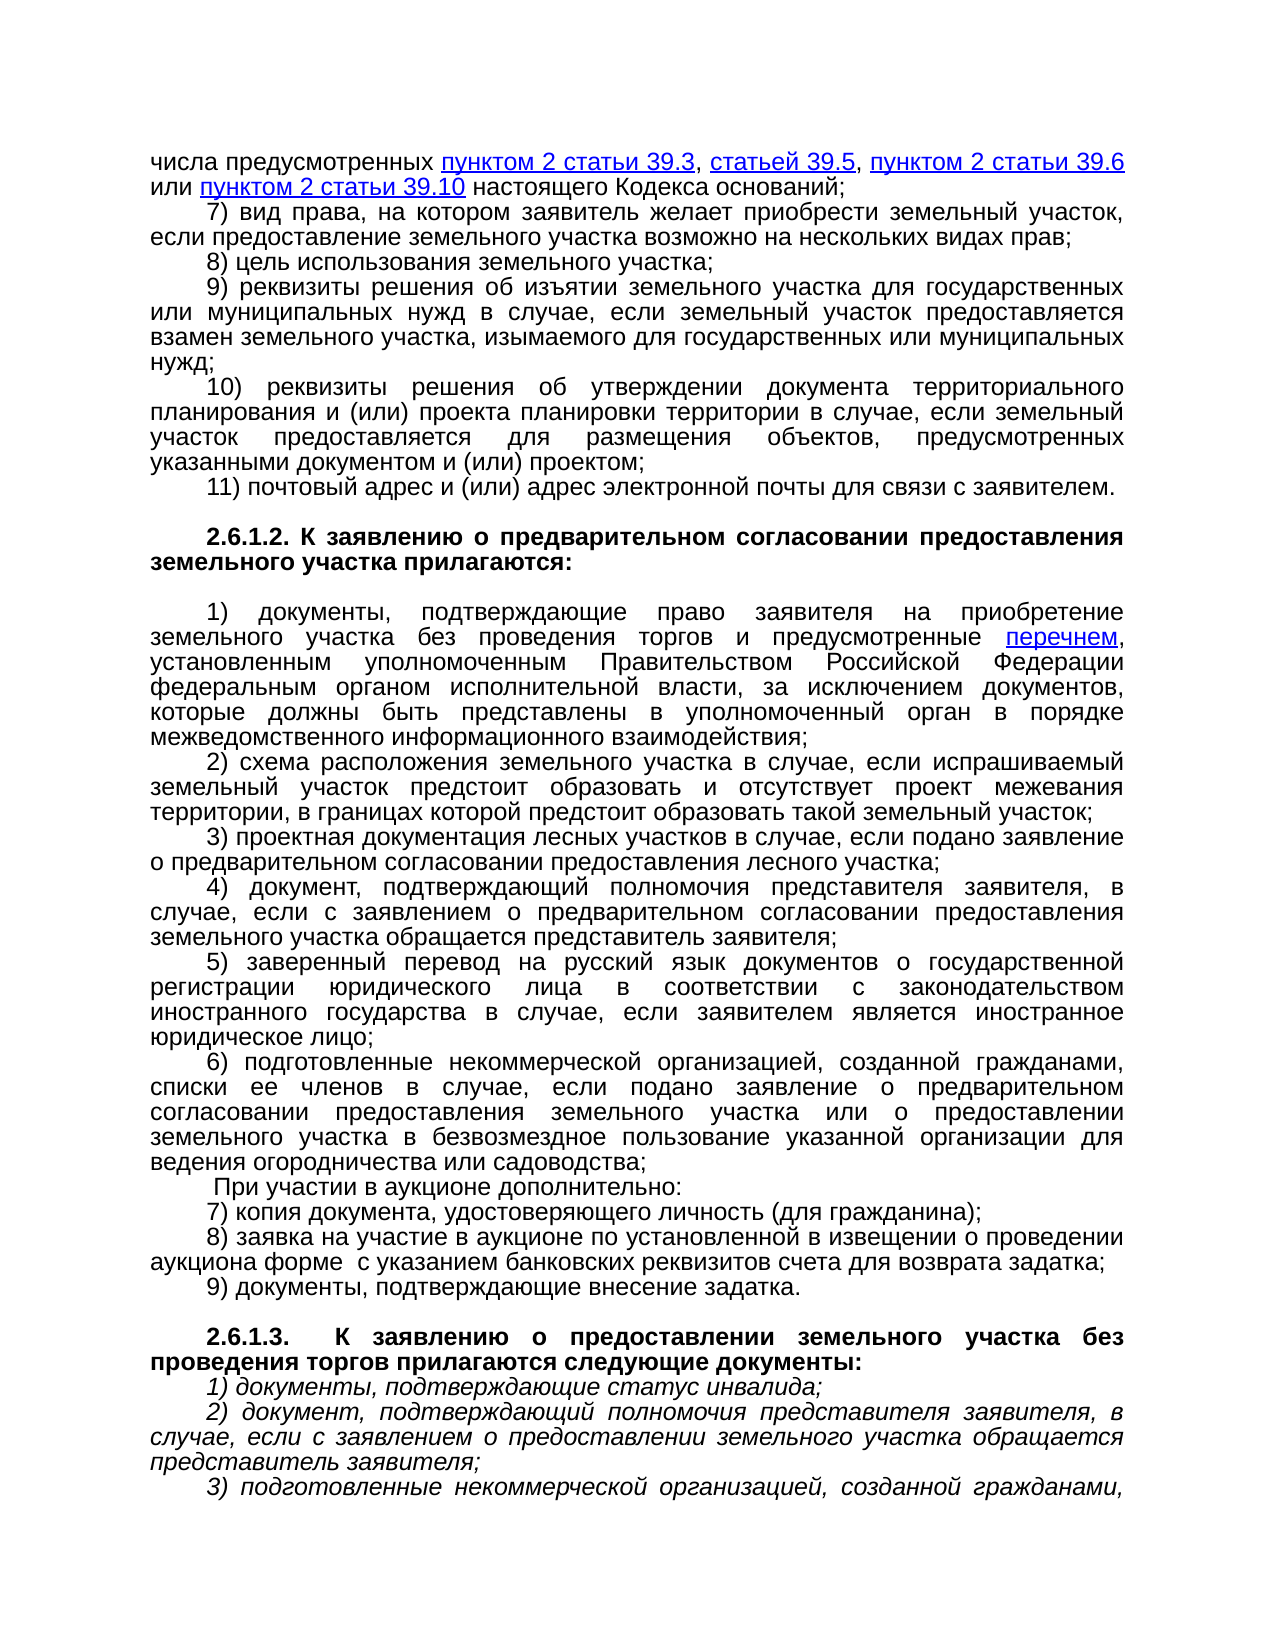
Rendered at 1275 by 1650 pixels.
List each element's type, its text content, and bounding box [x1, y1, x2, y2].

text 4) документ, подтверждающий полномочия представителя заявителя, в случае, если с заявлением о предварительном согласовании предоставления земельного участка обращается представитель заявителя; [150, 875, 1125, 950]
text 7) вид права, на котором заявитель желает приобрести земельный участок, если предоставление земельного участка возможно на нескольких видах прав; [150, 200, 1125, 250]
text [150, 1475, 1125, 1500]
text 5) заверенный перевод на русский язык документов о государственной регистрации юридического лица в соответствии с законодательством иностранного государства в случае, если заявителем является иностранное юридическое лицо; [150, 950, 1125, 1050]
text 2) схема расположения земельного участка в случае, если испрашиваемый земельный участок предстоит образовать и отсутствует проект межевания территории, в границах которой предстоит образовать такой земельный участок; [150, 750, 1125, 825]
text 9) реквизиты решения об изъятии земельного участка для государственных или муниципальных нужд в случае, если земельный участок предоставляется взамен земельного участка, изымаемого для государственных или муниципальных нужд; [150, 275, 1125, 375]
text 8) заявка на участие в аукционе по установленной в извещении о проведении аукциона форме с указанием банковских реквизитов счета для возврата задатка; [150, 1225, 1125, 1275]
text При участии в аукционе дополнительно: [150, 1175, 1125, 1200]
text 10) реквизиты решения об утверждении документа территориального планирования и (или) проекта планировки территории в случае, если земельный участок предоставляется для размещения объектов, предусмотренных указанными документом и (или) проектом; [150, 375, 1125, 475]
text 2) документ, подтверждающий полномочия представителя заявителя, в случае, если с заявлением о предоставлении земельного участка обращается представитель заявителя; [150, 1400, 1125, 1475]
text 9) документы, подтверждающие внесение задатка. [150, 1275, 1125, 1300]
text 1) документы, подтверждающие статус инвалида; [150, 1375, 1125, 1400]
text 11) почтовый адрес и (или) адрес электронной почты для связи с заявителем. [150, 475, 1125, 500]
text 1) документы, подтверждающие право заявителя на приобретение земельного участка без проведения торгов и предусмотренные перечнем, установленным уполномоченным Правительством Российской Федерации федеральным органом исполнительной власти, за исключением документов, которые должны быть представлены в уполномоченный орган в порядке межведомственного информационного взаимодействия; [150, 600, 1125, 750]
text 3) проектная документация лесных участков в случае, если подано заявление о предварительном согласовании предоставления лесного участка; [150, 825, 1125, 875]
text 6) подготовленные некоммерческой организацией, созданной гражданами, списки ее членов в случае, если подано заявление о предварительном согласовании предоставления земельного участка или о предоставлении земельного участка в безвозмездное пользование указанной организации для ведения огородничества или садоводства; [150, 1050, 1125, 1175]
text 2.6.1.2. К заявлению о предварительном согласовании предоставления земельного участка прилагаются: [150, 525, 1125, 575]
text 2.6.1.3. К заявлению о предоставлении земельного участка без проведения торгов прилагаются следующие документы: [150, 1325, 1125, 1375]
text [150, 150, 1125, 200]
text 7) копия документа, удостоверяющего личность (для гражданина); [150, 1200, 1125, 1225]
text 8) цель использования земельного участка; [150, 250, 1125, 275]
